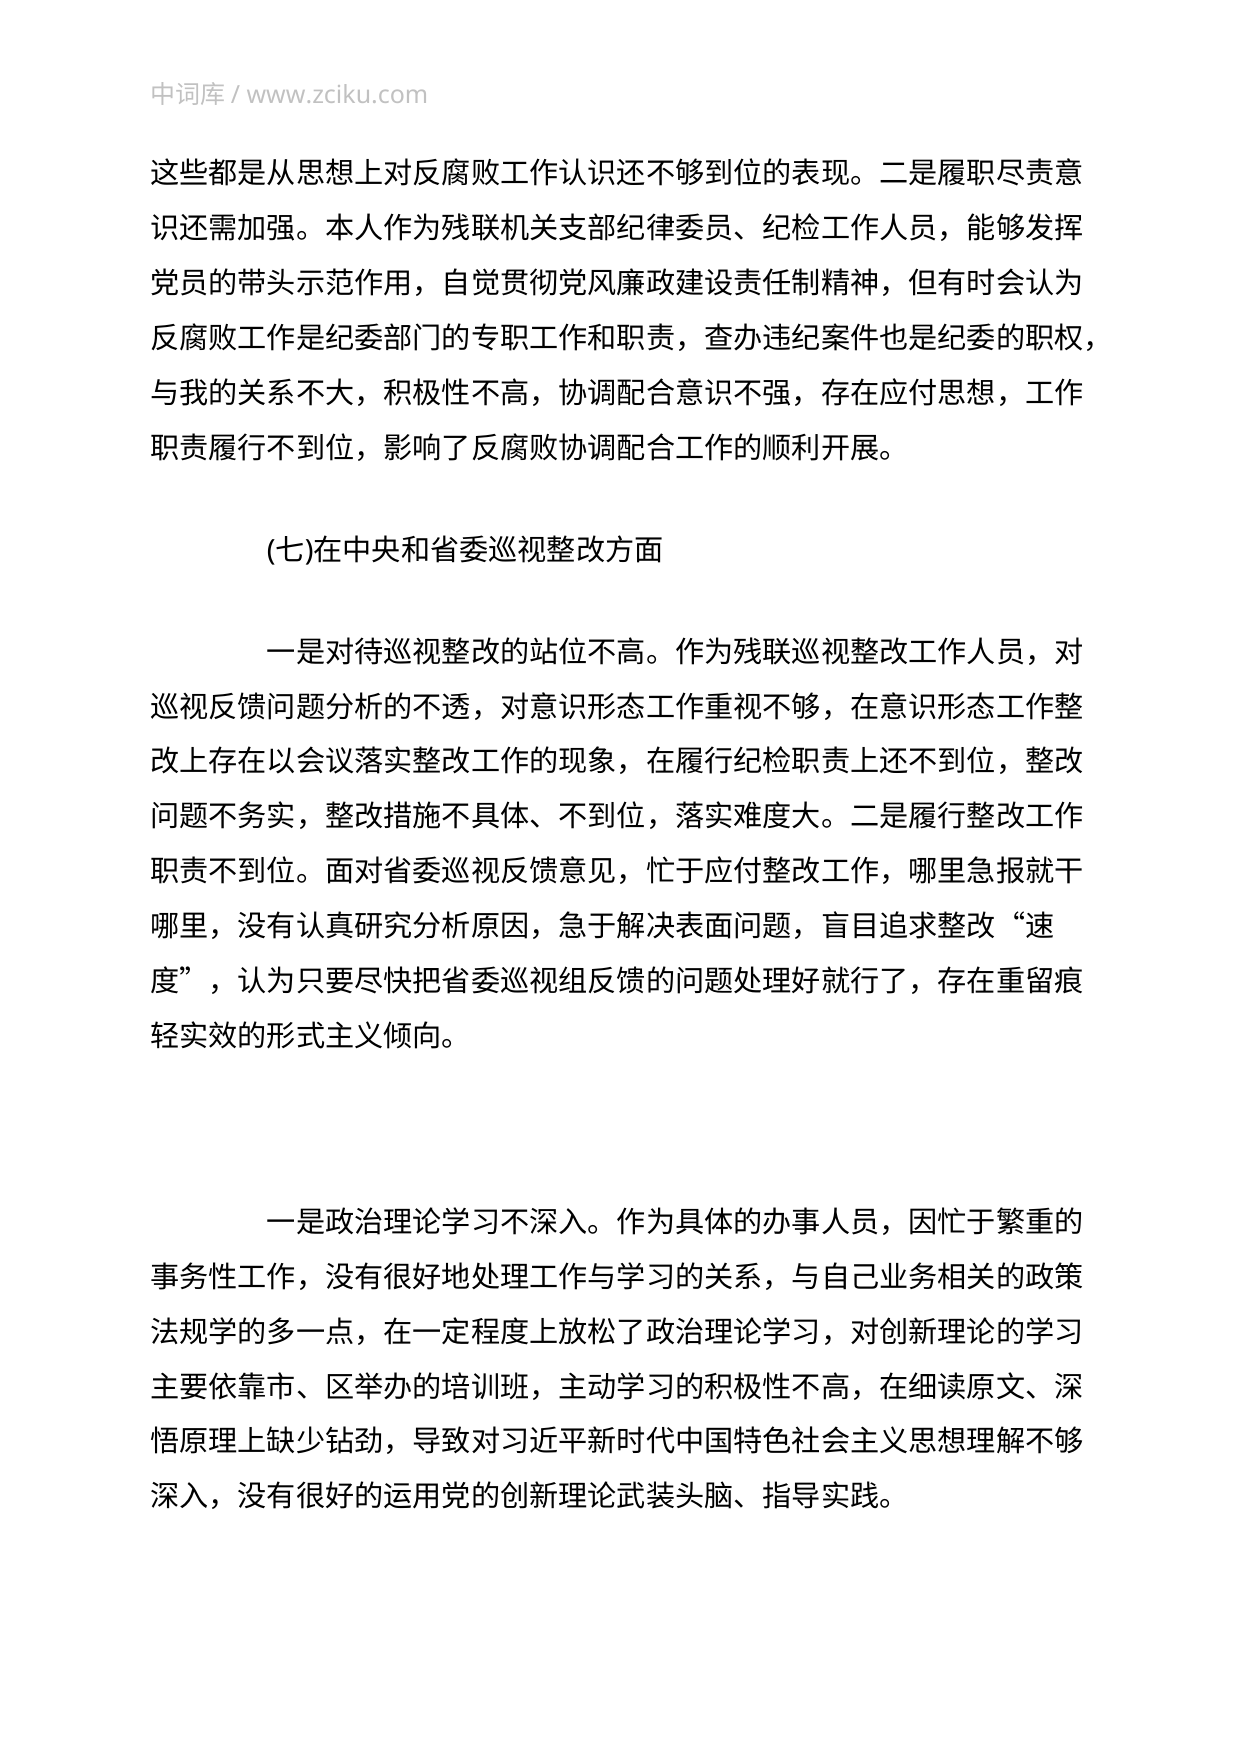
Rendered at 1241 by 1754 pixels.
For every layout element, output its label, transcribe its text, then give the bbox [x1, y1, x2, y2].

text 一是政治理论学习不深入。作为具体的办事人员，因忙于繁重的事务性工作，没有很好地处理工作与学习的关系，与自己业务相关的政策法规学的多一点，在一定程度上放松了政治理论学习，对创新理论的学习主要依靠市、区举办的培训班，主动学习的积极性不高，在细读原文、深悟原理上缺少钻劲，导致对习近平新时代中国特色社会主义思想理解不够深入，没有很好的运用党的创新理论武装头脑、指导实践。 [150, 1198, 1090, 1515]
text (七)在中央和省委巡视整改方面 [150, 526, 1090, 569]
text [150, 150, 1090, 467]
text 一是对待巡视整改的站位不高。作为残联巡视整改工作人员，对巡视反馈问题分析的不透，对意识形态工作重视不够，在意识形态工作整改上存在以会议落实整改工作的现象，在履行纪检职责上还不到位，整改问题不务实，整改措施不具体、不到位，落实难度大。二是履行整改工作职责不到位。面对省委巡视反馈意见，忙于应付整改工作，哪里急报就干哪里，没有认真研究分析原因，急于解决表面问题，盲目追求整改“速度”，认为只要尽快把省委巡视组反馈的问题处理好就行了，存在重留痕轻实效的形式主义倾向。 [150, 628, 1090, 1055]
